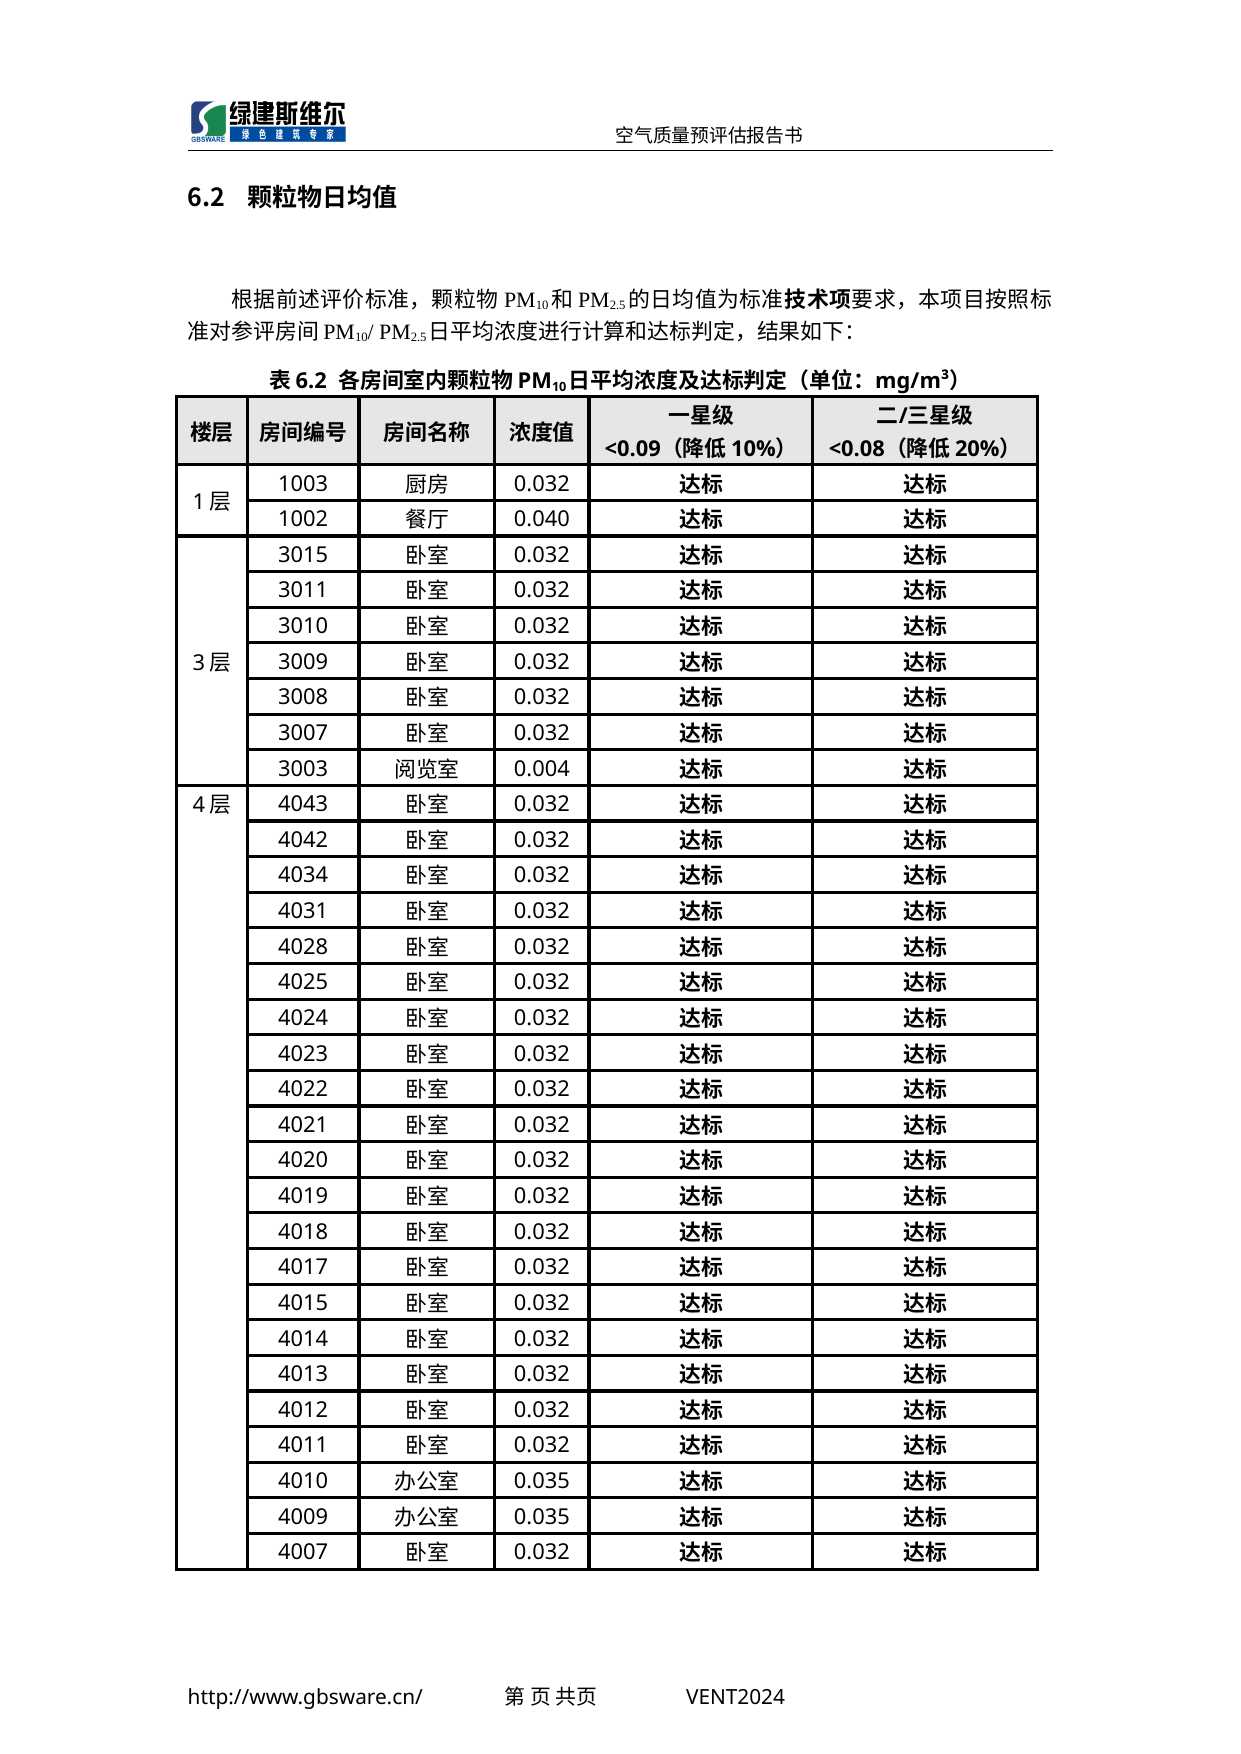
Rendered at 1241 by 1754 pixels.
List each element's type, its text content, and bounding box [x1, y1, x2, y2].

table_cell 达标 [591, 1036, 811, 1069]
table_cell 卧室 [361, 1108, 493, 1140]
table_cell 3015 [249, 538, 357, 570]
table_cell 达标 [591, 1499, 811, 1532]
table_cell 办公室 [361, 1499, 493, 1532]
table_cell 达标 [814, 823, 1036, 855]
table_cell 卧室 [361, 1357, 493, 1389]
table_cell 3003 [249, 751, 357, 784]
table_header 一星级 <0.09（降低10%） [591, 398, 811, 463]
table_cell 达标 [591, 1214, 811, 1247]
table_cell 4013 [249, 1357, 357, 1389]
table_cell 达标 [591, 1357, 811, 1389]
table_cell 达标 [591, 1321, 811, 1354]
table_cell 达标 [591, 573, 811, 606]
table_cell 达标 [814, 1179, 1036, 1211]
table_cell 达标 [814, 1393, 1036, 1425]
table_cell 4017 [249, 1250, 357, 1282]
subtitle 颗粒物日均值 [187, 163, 1053, 228]
table_cell 0.004 [496, 751, 587, 784]
table_header 楼层 [178, 398, 246, 463]
table_cell 达标 [814, 1535, 1036, 1567]
table_cell 达标 [591, 823, 811, 855]
table_cell 达标 [814, 929, 1036, 962]
table_cell 达标 [814, 858, 1036, 891]
table_cell 卧室 [361, 1036, 493, 1069]
table_cell 3008 [249, 680, 357, 712]
table_cell 0.032 [496, 1357, 587, 1389]
table_cell 卧室 [361, 680, 493, 712]
table_cell 达标 [591, 609, 811, 641]
table_cell 达标 [814, 1108, 1036, 1140]
table_cell 0.032 [496, 644, 587, 677]
table_header 二/三星级 <0.08（降低20%） [814, 398, 1036, 463]
table_cell 达标 [814, 538, 1036, 570]
table_cell 厨房 [361, 466, 493, 499]
table_cell 卧室 [361, 1428, 493, 1461]
table_cell 达标 [591, 1143, 811, 1176]
picture [187, 101, 347, 143]
table_cell 0.035 [496, 1499, 587, 1532]
table_cell 达标 [814, 1001, 1036, 1033]
table_cell 0.032 [496, 1001, 587, 1033]
table_cell 4021 [249, 1108, 357, 1140]
text 根据前述评价标准，颗粒物PM10和PM2.5的日均值为标准技术项要求，本项目按照标准对参评房间PM10/ PM2.5日平均浓度进行计算和达标判定，结果如下： [187, 281, 1053, 346]
text 表6.2 各房间室内颗粒物PM10日平均浓度及达标判定（单位：mg/m³） [187, 362, 1053, 395]
table_cell 卧室 [361, 1321, 493, 1354]
table_cell 0.032 [496, 573, 587, 606]
table_cell 0.032 [496, 716, 587, 748]
table_cell 0.032 [496, 858, 587, 891]
table_cell 达标 [814, 644, 1036, 677]
table_cell 4019 [249, 1179, 357, 1211]
table_cell 4018 [249, 1214, 357, 1247]
table_cell 达标 [591, 1535, 811, 1567]
table_cell 达标 [814, 1143, 1036, 1176]
table_cell 达标 [814, 573, 1036, 606]
table_cell 达标 [814, 609, 1036, 641]
table_cell 卧室 [361, 1001, 493, 1033]
table_cell 卧室 [361, 1286, 493, 1318]
table_cell 达标 [591, 716, 811, 748]
table_cell 达标 [814, 1250, 1036, 1282]
table_cell 0.032 [496, 1108, 587, 1140]
table_cell 达标 [591, 1286, 811, 1318]
table_cell 达标 [591, 644, 811, 677]
table_cell 4024 [249, 1001, 357, 1033]
table_cell 4025 [249, 965, 357, 997]
table_cell 卧室 [361, 644, 493, 677]
table_cell 4031 [249, 894, 357, 926]
table_cell 0.032 [496, 1214, 587, 1247]
table_cell 达标 [591, 1001, 811, 1033]
table_cell 达标 [814, 1214, 1036, 1247]
table_cell 3010 [249, 609, 357, 641]
table_cell 0.032 [496, 1393, 587, 1425]
table_header 房间编号 [249, 398, 357, 463]
table_cell 卧室 [361, 929, 493, 962]
table_cell 餐厅 [361, 502, 493, 534]
table_cell 0.032 [496, 538, 587, 570]
table_cell 卧室 [361, 573, 493, 606]
table_cell 0.032 [496, 823, 587, 855]
table_cell 0.032 [496, 609, 587, 641]
table_cell 达标 [591, 1393, 811, 1425]
table_cell 3层 [178, 538, 246, 784]
table_cell 卧室 [361, 609, 493, 641]
table_cell 4层 [178, 787, 246, 1567]
table_cell 达标 [814, 751, 1036, 784]
table_cell 1层 [178, 466, 246, 534]
table_cell 达标 [591, 1179, 811, 1211]
table_cell 达标 [814, 894, 1036, 926]
table_cell 达标 [814, 1321, 1036, 1354]
table_cell 卧室 [361, 538, 493, 570]
table_cell 0.032 [496, 965, 587, 997]
table_cell 3009 [249, 644, 357, 677]
table_cell 0.032 [496, 929, 587, 962]
table_cell 卧室 [361, 787, 493, 819]
table_cell 达标 [591, 965, 811, 997]
table_cell 4012 [249, 1393, 357, 1425]
table_cell 达标 [814, 1072, 1036, 1104]
table_cell 达标 [814, 1286, 1036, 1318]
table_cell 4009 [249, 1499, 357, 1532]
table_cell 达标 [814, 1499, 1036, 1532]
table_cell 达标 [814, 1428, 1036, 1461]
table_cell 阅览室 [361, 751, 493, 784]
table_cell 1002 [249, 502, 357, 534]
table_cell 达标 [591, 929, 811, 962]
table_cell 4015 [249, 1286, 357, 1318]
table_cell 达标 [814, 716, 1036, 748]
table_cell 0.032 [496, 1072, 587, 1104]
table_cell 卧室 [361, 965, 493, 997]
table_cell 3007 [249, 716, 357, 748]
table_cell 达标 [591, 787, 811, 819]
table_cell 0.032 [496, 680, 587, 712]
table_cell 达标 [814, 1036, 1036, 1069]
table_cell 0.035 [496, 1464, 587, 1496]
table_cell 4034 [249, 858, 357, 891]
table_cell 卧室 [361, 1393, 493, 1425]
table_cell 0.040 [496, 502, 587, 534]
table_cell 卧室 [361, 894, 493, 926]
table_cell 卧室 [361, 1143, 493, 1176]
table_cell 卧室 [361, 1250, 493, 1282]
table_cell 达标 [591, 1428, 811, 1461]
table_cell 0.032 [496, 787, 587, 819]
table_cell 4011 [249, 1428, 357, 1461]
table_cell 办公室 [361, 1464, 493, 1496]
table_cell 卧室 [361, 1072, 493, 1104]
table_header 房间名称 [361, 398, 493, 463]
table_cell 卧室 [361, 1535, 493, 1567]
table_cell 达标 [814, 1464, 1036, 1496]
table_cell 达标 [814, 502, 1036, 534]
table_cell 达标 [591, 1072, 811, 1104]
table_cell 4014 [249, 1321, 357, 1354]
table_cell 达标 [591, 858, 811, 891]
table_cell 卧室 [361, 1179, 493, 1211]
table_cell 1003 [249, 466, 357, 499]
table_cell 达标 [591, 894, 811, 926]
table_cell 达标 [814, 680, 1036, 712]
table_cell 卧室 [361, 858, 493, 891]
table_cell 4007 [249, 1535, 357, 1567]
table_cell 达标 [591, 1250, 811, 1282]
table_cell 达标 [591, 466, 811, 499]
table_cell 4020 [249, 1143, 357, 1176]
table_cell 0.032 [496, 1179, 587, 1211]
table_cell 卧室 [361, 716, 493, 748]
table_cell 达标 [591, 680, 811, 712]
table_cell 0.032 [496, 1143, 587, 1176]
table_cell 达标 [591, 1464, 811, 1496]
table_cell 4010 [249, 1464, 357, 1496]
table_cell 0.032 [496, 1321, 587, 1354]
table_cell 0.032 [496, 1535, 587, 1567]
table_cell 达标 [591, 502, 811, 534]
table_cell 3011 [249, 573, 357, 606]
table_cell 卧室 [361, 1214, 493, 1247]
table_cell 达标 [591, 751, 811, 784]
table_cell 4023 [249, 1036, 357, 1069]
table_cell 4043 [249, 787, 357, 819]
table_cell 0.032 [496, 1428, 587, 1461]
table_cell 4042 [249, 823, 357, 855]
table_cell 达标 [591, 538, 811, 570]
table_cell 达标 [814, 466, 1036, 499]
table_cell 达标 [814, 965, 1036, 997]
table_cell 0.032 [496, 1036, 587, 1069]
table_header 浓度值 [496, 398, 587, 463]
table_cell 4022 [249, 1072, 357, 1104]
table_cell 4028 [249, 929, 357, 962]
table_cell 达标 [814, 1357, 1036, 1389]
table_cell 达标 [591, 1108, 811, 1140]
table_cell 卧室 [361, 823, 493, 855]
table_cell 0.032 [496, 1250, 587, 1282]
table_cell 达标 [814, 787, 1036, 819]
table_cell 0.032 [496, 894, 587, 926]
table_cell 0.032 [496, 1286, 587, 1318]
table_cell 0.032 [496, 466, 587, 499]
